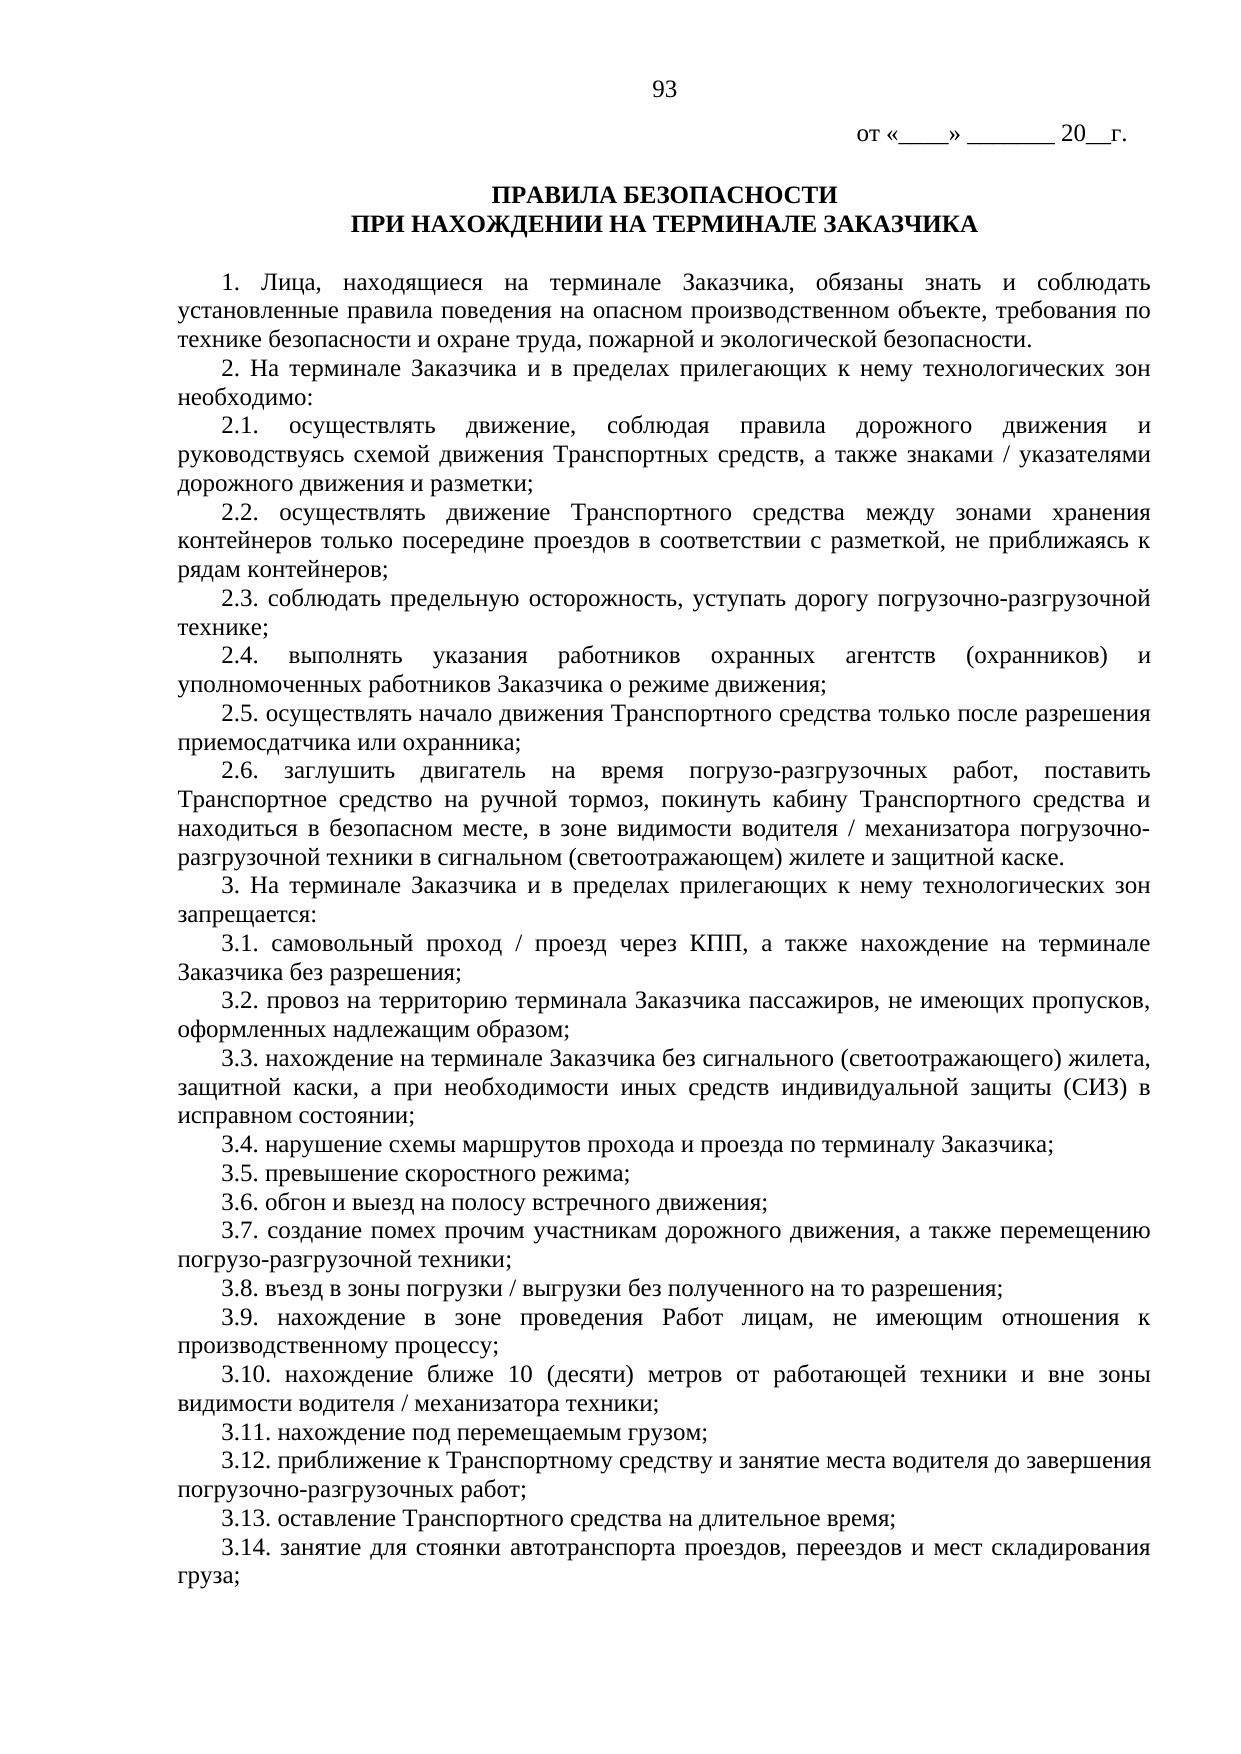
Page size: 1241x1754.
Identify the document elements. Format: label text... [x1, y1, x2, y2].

text 1. Лица, находящиеся на терминале Заказчика, обязаны знать и соблюдать установленные правила поведения на опасном производственном объекте, требования по технике безопасности и охране труда, пожарной и экологической безопасности. [177, 267, 1152, 353]
text 3.11. нахождение под перемещаемым грузом; [177, 1417, 1152, 1445]
text 2.1. осуществлять движение, соблюдая правила дорожного движения и руководствуясь схемой движения Транспортных средств, а также знаками / указателями дорожного движения и разметки; [177, 410, 1152, 497]
text ПРИ НАХОЖДЕНИИ НА ТЕРМИНАЛЕ ЗАКАЗЧИКА [177, 209, 1152, 238]
text 3.9. нахождение в зоне проведения Работ лицам, не имеющим отношения к производственному процессу; [177, 1302, 1152, 1359]
text 3.10. нахождение ближе 10 (десяти) метров от работающей техники и вне зоны видимости водителя / механизатора техники; [177, 1359, 1152, 1417]
text 2.6. заглушить двигатель на время погрузо-разгрузочных работ, поставить Транспортное средство на ручной тормоз, покинуть кабину Транспортного средства и находиться в безопасном месте, в зоне видимости водителя / механизатора погрузочно-разгрузочной техники в сигнальном (светоотражающем) жилете и защитной каске. [177, 755, 1152, 870]
text 3.5. превышение скоростного режима; [177, 1158, 1152, 1187]
text от «____» _______ 20__г. [177, 118, 1152, 147]
text 3. На терминале Заказчика и в пределах прилегающих к нему технологических зон запрещается: [177, 870, 1152, 928]
text 2.5. осуществлять начало движения Транспортного средства только после разрешения приемосдатчика или охранника; [177, 698, 1152, 755]
text 3.2. провоз на территорию терминала Заказчика пассажиров, не имеющих пропусков, оформленных надлежащим образом; [177, 985, 1152, 1043]
text 2.2. осуществлять движение Транспортного средства между зонами хранения контейнеров только посередине проездов в соответствии с разметкой, не приближаясь к рядам контейнеров; [177, 497, 1152, 583]
text 3.6. обгон и выезд на полосу встречного движения; [177, 1187, 1152, 1215]
text 3.13. оставление Транспортного средства на длительное время; [177, 1503, 1152, 1532]
text 3.12. приближение к Транспортному средству и занятие места водителя до завершения погрузочно-разгрузочных работ; [177, 1445, 1152, 1503]
text 2.3. соблюдать предельную осторожность, уступать дорогу погрузочно-разгрузочной технике; [177, 583, 1152, 640]
text 3.8. въезд в зоны погрузки / выгрузки без полученного на то разрешения; [177, 1273, 1152, 1302]
text 3.3. нахождение на терминале Заказчика без сигнального (светоотражающего) жилета, защитной каски, а при необходимости иных средств индивидуальной защиты (СИЗ) в исправном состоянии; [177, 1043, 1152, 1129]
text 3.14. занятие для стоянки автотранспорта проездов, переездов и мест складирования груза; [177, 1532, 1152, 1589]
text 3.1. самовольный проход / проезд через КПП, а также нахождение на терминале Заказчика без разрешения; [177, 928, 1152, 985]
text 2.4. выполнять указания работников охранных агентств (охранников) и уполномоченных работников Заказчика о режиме движения; [177, 640, 1152, 698]
text ПРАВИЛА БЕЗОПАСНОСТИ [177, 180, 1152, 209]
text 3.4. нарушение схемы маршрутов прохода и проезда по терминалу Заказчика; [177, 1129, 1152, 1158]
text 3.7. создание помех прочим участникам дорожного движения, а также перемещению погрузо-разгрузочной техники; [177, 1215, 1152, 1273]
text 2. На терминале Заказчика и в пределах прилегающих к нему технологических зон необходимо: [177, 353, 1152, 410]
